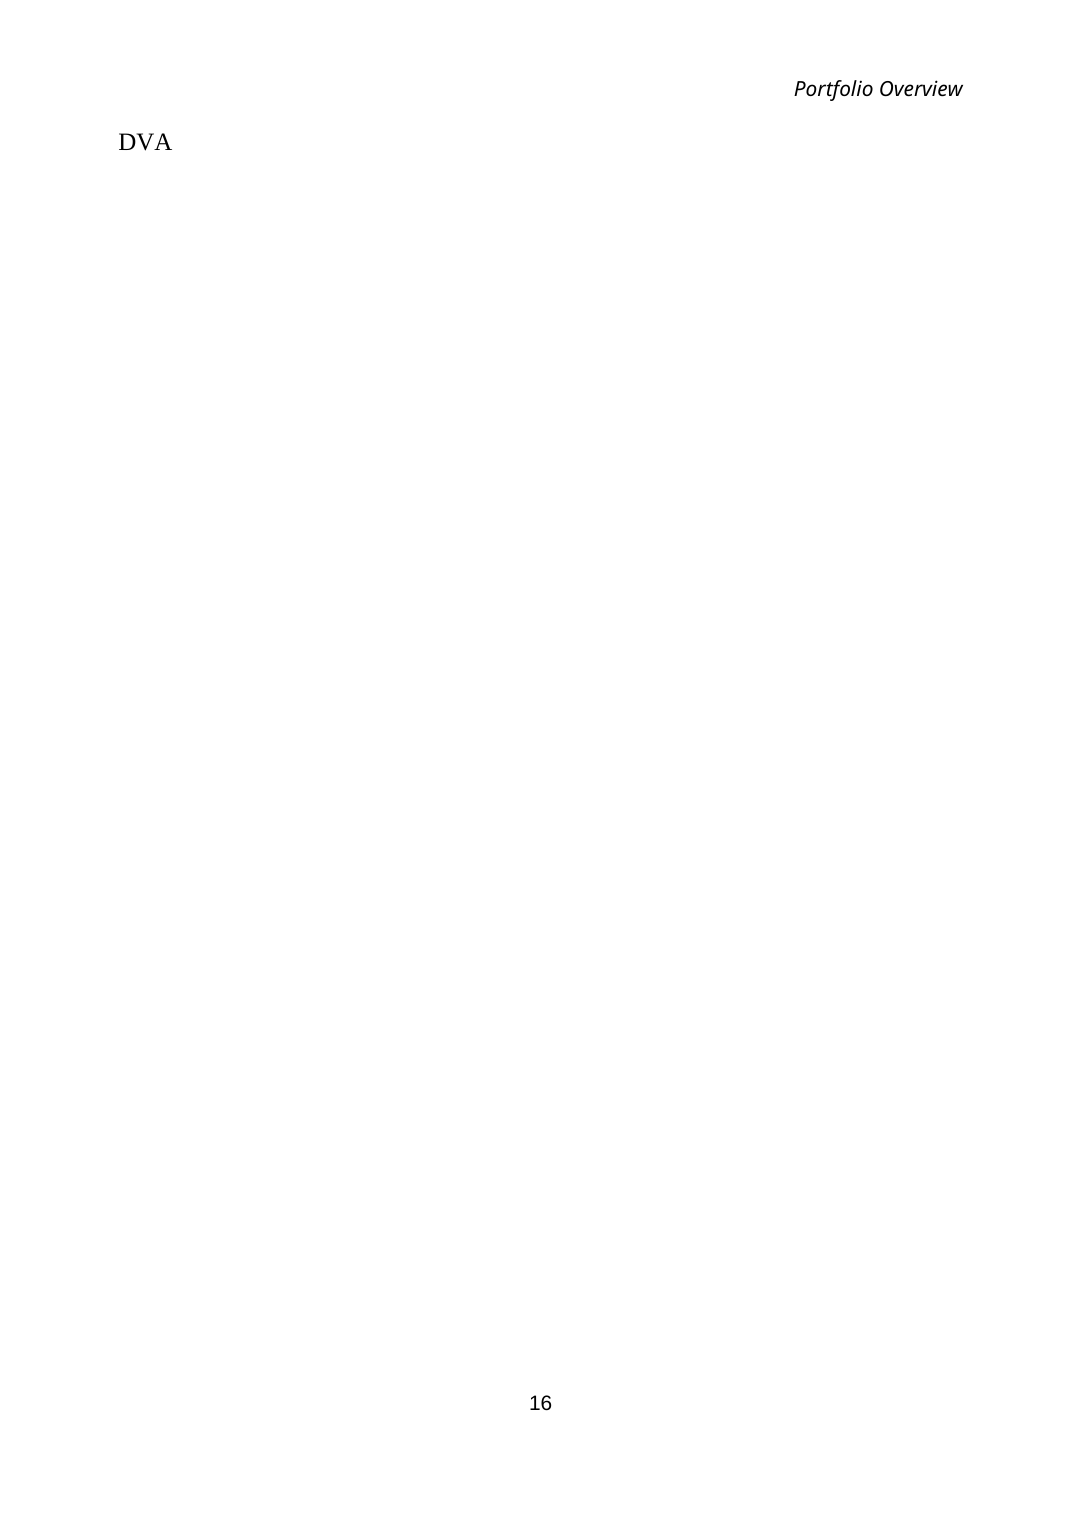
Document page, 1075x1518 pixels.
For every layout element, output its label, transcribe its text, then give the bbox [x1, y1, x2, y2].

text DVA [118, 127, 963, 156]
